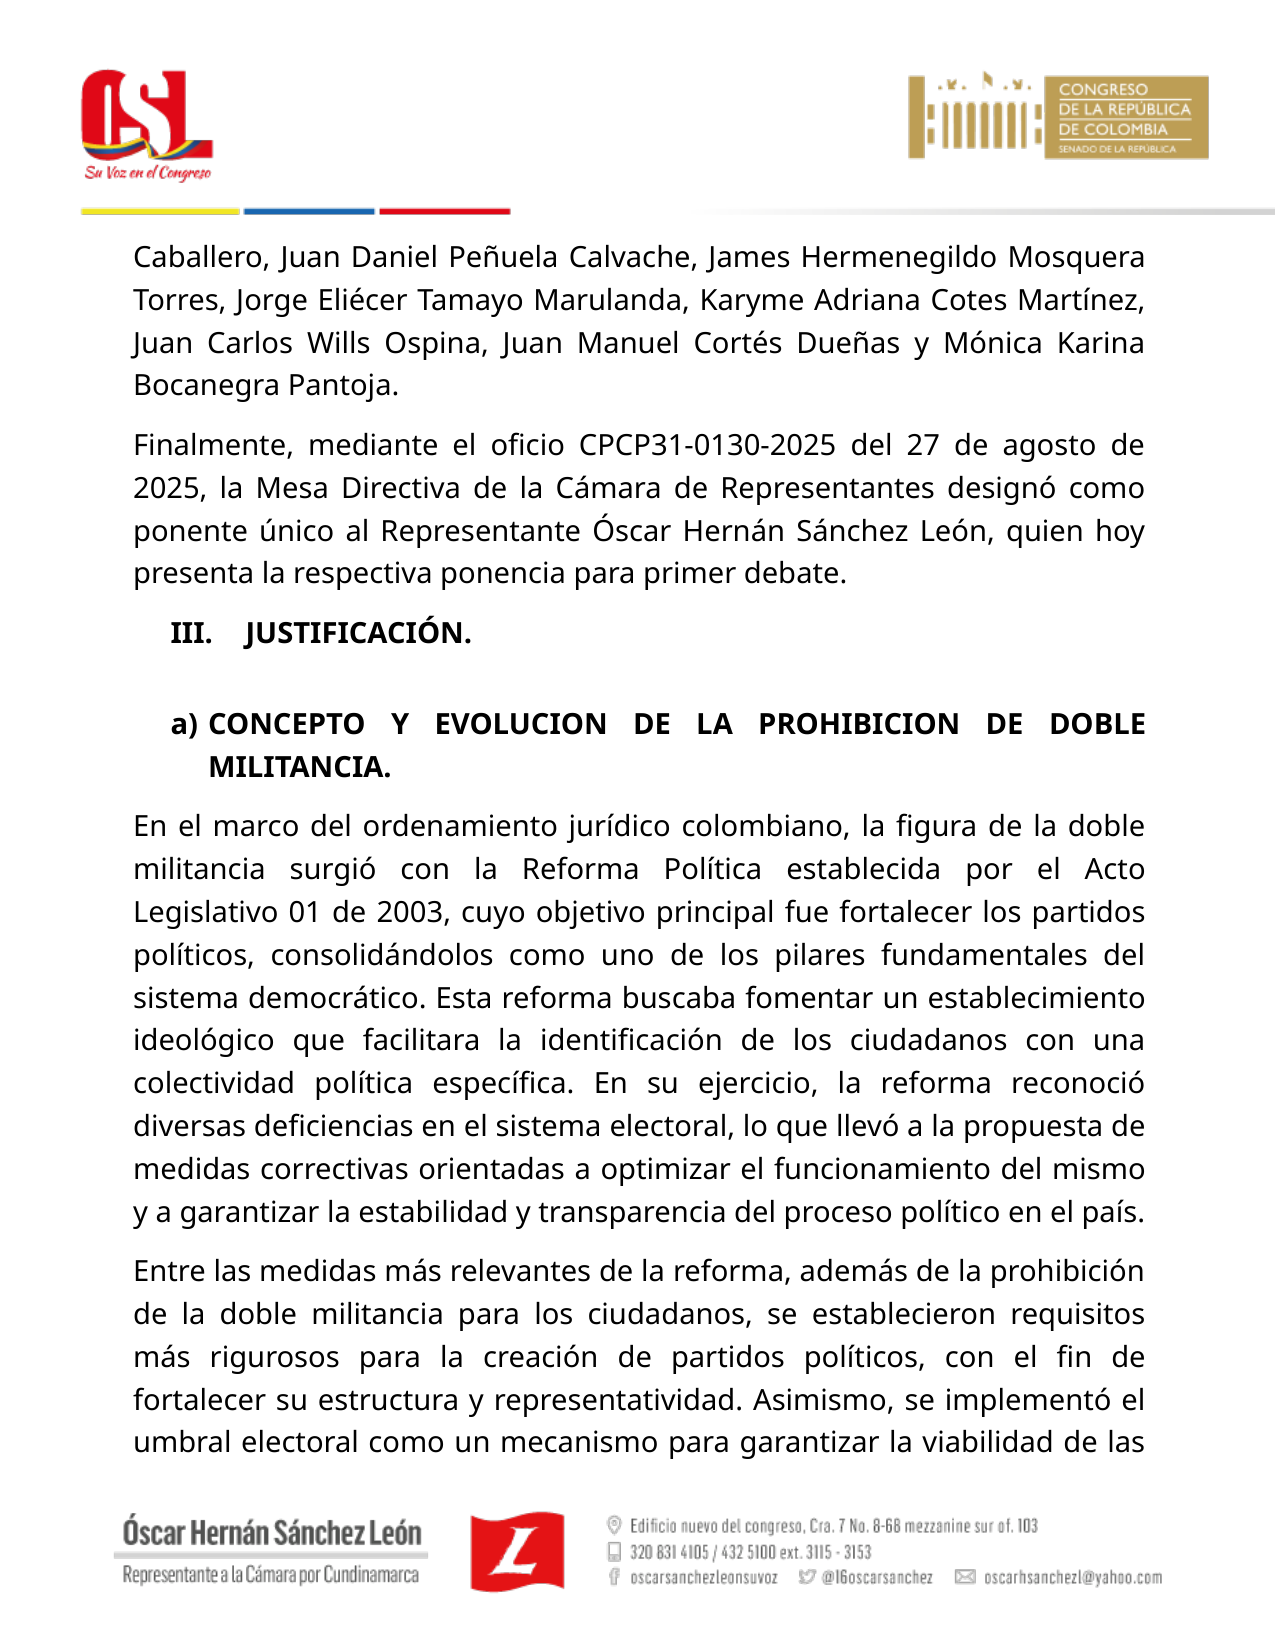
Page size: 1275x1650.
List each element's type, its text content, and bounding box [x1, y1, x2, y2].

list JUSTIFICACIÓN. [170, 612, 1147, 652]
text Finalmente, mediante el oficio CPCP31-0130-2025 del 27 de agosto de 2025, la Mesa Directiva de la Cámara de Representantes designó como ponente único al Representante Óscar Hernán Sánchez León, quien hoy presenta la respectiva ponencia para primer debate. [133, 424, 1147, 592]
list CONCEPTO Y EVOLUCION DE LA PROHIBICION DE DOBLE MILITANCIA. [170, 703, 1147, 786]
picture [0, 0, 1275, 1650]
text En el marco del ordenamiento jurídico colombiano, la figura de la doble militancia surgió con la Reforma Política establecida por el Acto Legislativo 01 de 2003, cuyo objetivo principal fue fortalecer los partidos políticos, consolidándolos como uno de los pilares fundamentales del sistema democrático. Esta reforma buscaba fomentar un establecimiento ideológico que facilitara la identificación de los ciudadanos con una colectividad política específica. En su ejercicio, la reforma reconoció diversas deficiencias en el sistema electoral, lo que llevó a la propuesta de medidas correctivas orientadas a optimizar el funcionamiento del mismo y a garantizar la estabilidad y transparencia del proceso político en el país. [133, 806, 1147, 1231]
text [133, 236, 1147, 404]
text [133, 1250, 1147, 1461]
